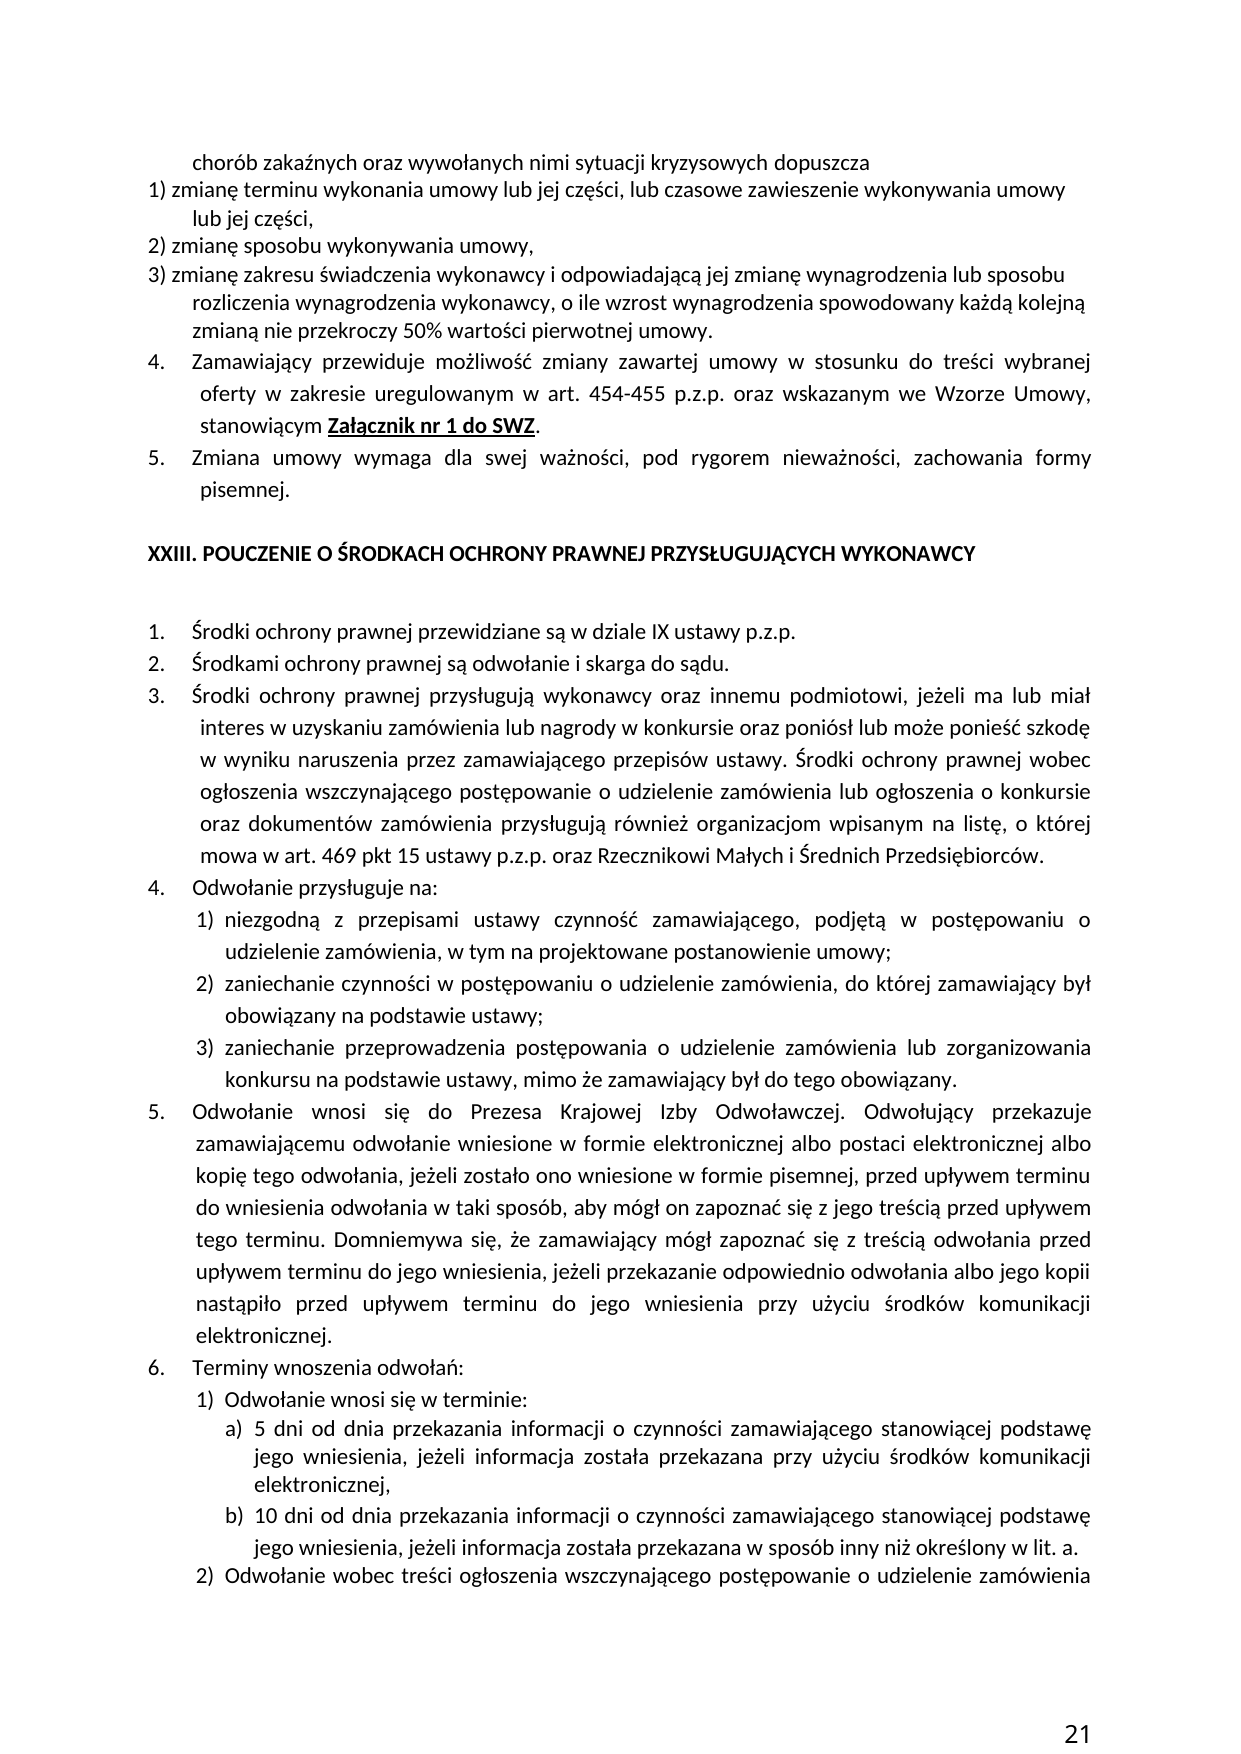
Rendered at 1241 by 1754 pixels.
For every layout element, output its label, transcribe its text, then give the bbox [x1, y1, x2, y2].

list Odwołanie przysługuje na: [148, 870, 1093, 902]
list 5 dni od dnia przekazania informacji o czynności zamawiającego stanowiącej podstawę jego wniesienia, jeżeli informacja została przekazana przy użyciu środków komunikacji elektronicznej, [225, 1414, 1093, 1498]
list zaniechanie czynności w postępowaniu o udzielenie zamówienia, do której zamawiający był obowiązany na podstawie ustawy; [196, 966, 1093, 1030]
list Zamawiający przewiduje możliwość zmiany zawartej umowy w stosunku do treści wybranej oferty w zakresie uregulowanym w art. 454-455 p.z.p. oraz wskazanym we Wzorze Umowy, stanowiącym Załącznik nr 1 do SWZ. [148, 344, 1093, 440]
text XXIII. POUCZENIE O ŚRODKACH OCHRONY PRAWNEJ PRZYSŁUGUJĄCYCH WYKONAWCY [148, 535, 1093, 568]
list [196, 1562, 1093, 1589]
list 1) zmianę terminu wykonania umowy lub jej części, lub czasowe zawieszenie wykonywania umowy lub jej części, [148, 176, 1093, 232]
list Środkami ochrony prawnej są odwołanie i skarga do sądu. [148, 646, 1093, 678]
list 3) zmianę zakresu świadczenia wykonawcy i odpowiadającą jej zmianę wynagrodzenia lub sposobu rozliczenia wynagrodzenia wykonawcy, o ile wzrost wynagrodzenia spowodowany każdą kolejną zmianą nie przekroczy 50% wartości pierwotnej umowy. [148, 260, 1093, 344]
list Środki ochrony prawnej przewidziane są w dziale IX ustawy p.z.p. [148, 614, 1093, 646]
list Zmiana umowy wymaga dla swej ważności, pod rygorem nieważności, zachowania formy pisemnej. [148, 440, 1093, 504]
list Terminy wnoszenia odwołań: [148, 1350, 1093, 1382]
list Środki ochrony prawnej przysługują wykonawcy oraz innemu podmiotowi, jeżeli ma lub miał interes w uzyskaniu zamówienia lub nagrody w konkursie oraz poniósł lub może ponieść szkodę w wyniku naruszenia przez zamawiającego przepisów ustawy. Środki ochrony prawnej wobec ogłoszenia wszczynającego postępowanie o udzielenie zamówienia lub ogłoszenia o konkursie oraz dokumentów zamówienia przysługują również organizacjom wpisanym na listę, o której mowa w art. 469 pkt 15 ustawy p.z.p. oraz Rzecznikowi Małych i Średnich Przedsiębiorców. [148, 678, 1093, 870]
list zaniechanie przeprowadzenia postępowania o udzielenie zamówienia lub zorganizowania konkursu na podstawie ustawy, mimo że zamawiający był do tego obowiązany. [196, 1030, 1093, 1094]
list niezgodną z przepisami ustawy czynność zamawiającego, podjętą w postępowaniu o udzielenie zamówienia, w tym na projektowane postanowienie umowy; [196, 902, 1093, 966]
list 10 dni od dnia przekazania informacji o czynności zamawiającego stanowiącej podstawę jego wniesienia, jeżeli informacja została przekazana w sposób inny niż określony w lit. a. [225, 1498, 1093, 1562]
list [148, 148, 1093, 176]
list Odwołanie wnosi się w terminie: [196, 1382, 1093, 1414]
list Odwołanie wnosi się do Prezesa Krajowej Izby Odwoławczej. Odwołujący przekazuje zamawiającemu odwołanie wniesione w formie elektronicznej albo postaci elektronicznej albo kopię tego odwołania, jeżeli zostało ono wniesione w formie pisemnej, przed upływem terminu do wniesienia odwołania w taki sposób, aby mógł on zapoznać się z jego treścią przed upływem tego terminu. Domniemywa się, że zamawiający mógł zapoznać się z treścią odwołania przed upływem terminu do jego wniesienia, jeżeli przekazanie odpowiednio odwołania albo jego kopii nastąpiło przed upływem terminu do jego wniesienia przy użyciu środków komunikacji elektronicznej. [148, 1094, 1093, 1350]
list 2) zmianę sposobu wykonywania umowy, [148, 232, 1093, 260]
